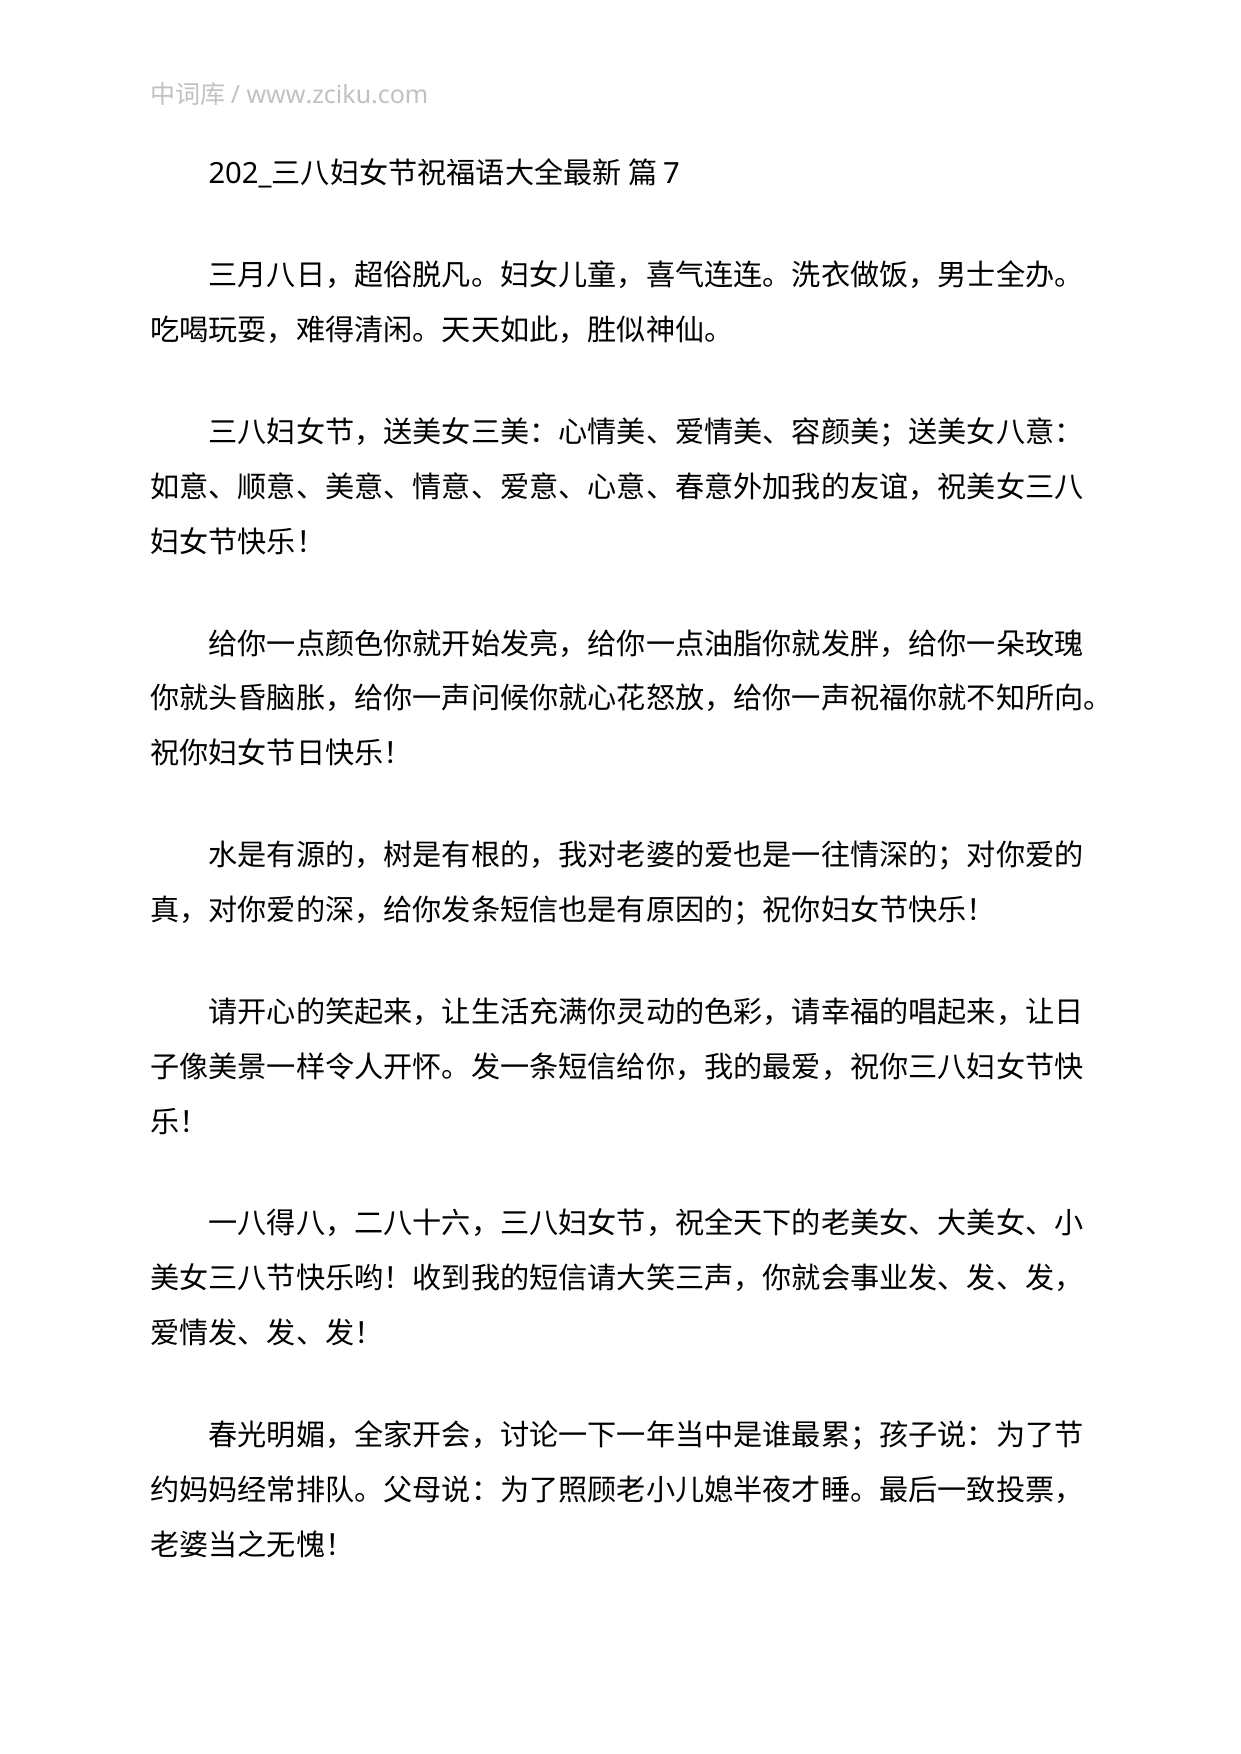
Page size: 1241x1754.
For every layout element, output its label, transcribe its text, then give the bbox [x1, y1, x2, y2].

text 给你一点颜色你就开始发亮，给你一点油脂你就发胖，给你一朵玫瑰你就头昏脑胀，给你一声问候你就心花怒放，给你一声祝福你就不知所向。祝你妇女节日快乐！ [150, 620, 1090, 772]
text 三月八日，超俗脱凡。妇女儿童，喜气连连。洗衣做饭，男士全办。吃喝玩耍，难得清闲。天天如此，胜似神仙。 [150, 252, 1090, 349]
text 三八妇女节，送美女三美：心情美、爱情美、容颜美；送美女八意：如意、顺意、美意、情意、爱意、心意、春意外加我的友谊，祝美女三八妇女节快乐！ [150, 409, 1090, 561]
text 请开心的笑起来，让生活充满你灵动的色彩，请幸福的唱起来，让日子像美景一样令人开怀。发一条短信给你，我的最爱，祝你三八妇女节快乐！ [150, 988, 1090, 1141]
text 202_三八妇女节祝福语大全最新 篇7 [150, 150, 1090, 192]
text 水是有源的，树是有根的，我对老婆的爱也是一往情深的；对你爱的真，对你爱的深，给你发条短信也是有原因的；祝你妇女节快乐！ [150, 832, 1090, 929]
text 春光明媚，全家开会，讨论一下一年当中是谁最累；孩子说：为了节约妈妈经常排队。父母说：为了照顾老小儿媳半夜才睡。最后一致投票，老婆当之无愧！ [150, 1412, 1090, 1564]
text 一八得八，二八十六，三八妇女节，祝全天下的老美女、大美女、小美女三八节快乐哟！收到我的短信请大笑三声，你就会事业发、发、发，爱情发、发、发！ [150, 1200, 1090, 1352]
